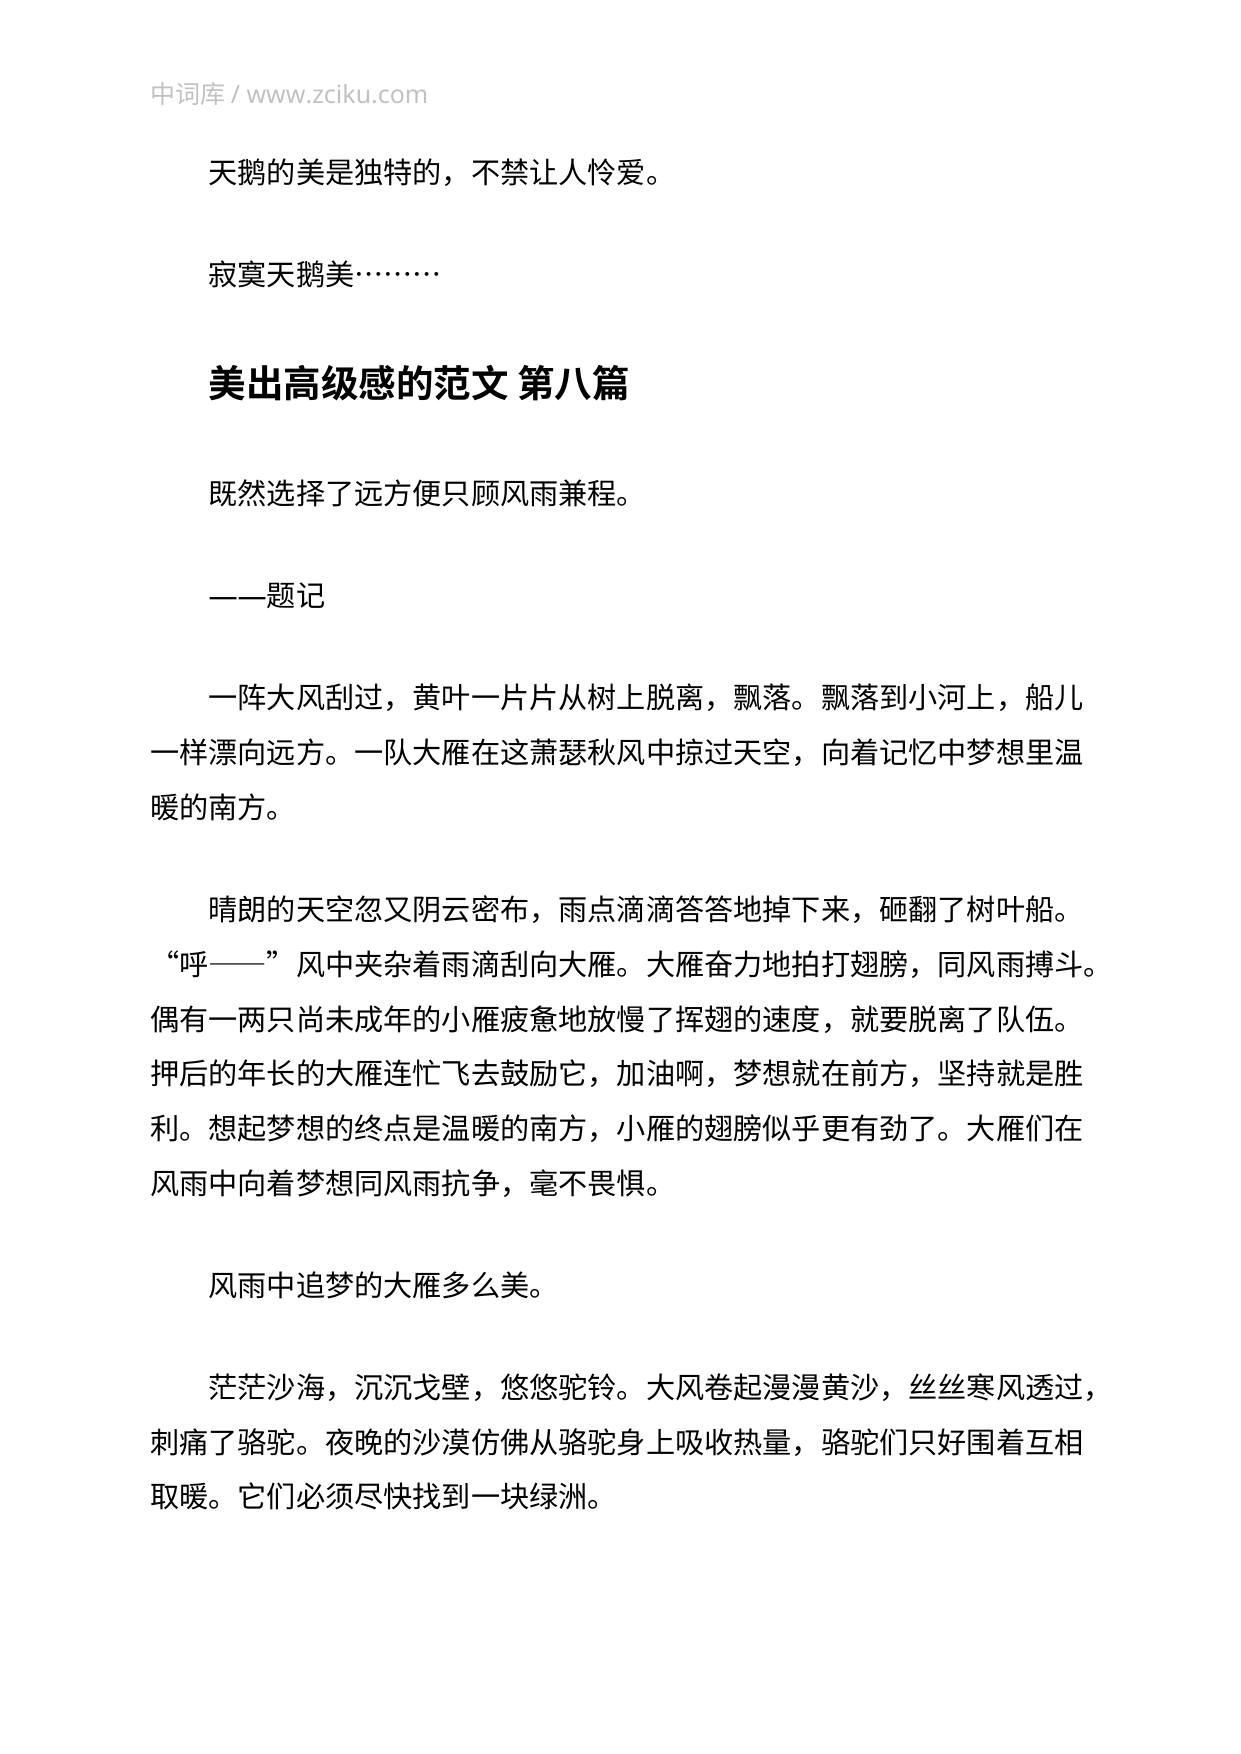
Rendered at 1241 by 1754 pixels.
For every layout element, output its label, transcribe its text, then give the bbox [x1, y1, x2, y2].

text 寂寞天鹅美……… [150, 252, 1090, 294]
text 茫茫沙海，沉沉戈壁，悠悠驼铃。大风卷起漫漫黄沙，丝丝寒风透过，刺痛了骆驼。夜晚的沙漠仿佛从骆驼身上吸收热量，骆驼们只好围着互相取暖。它们必须尽快找到一块绿洲。 [150, 1364, 1090, 1516]
text 一阵大风刮过，黄叶一片片从树上脱离，飘落。飘落到小河上，船儿一样漂向远方。一队大雁在这萧瑟秋风中掠过天空，向着记忆中梦想里温暖的南方。 [150, 675, 1090, 827]
text 既然选择了远方便只顾风雨兼程。 [150, 471, 1090, 513]
text 美出高级感的范文 第八篇 [150, 353, 1090, 408]
text 晴朗的天空忽又阴云密布，雨点滴滴答答地掉下来，砸翻了树叶船。“呼——”风中夹杂着雨滴刮向大雁。大雁奋力地拍打翅膀，同风雨搏斗。偶有一两只尚未成年的小雁疲惫地放慢了挥翅的速度，就要脱离了队伍。押后的年长的大雁连忙飞去鼓励它，加油啊，梦想就在前方，坚持就是胜利。想起梦想的终点是温暖的南方，小雁的翅膀似乎更有劲了。大雁们在风雨中向着梦想同风雨抗争，毫不畏惧。 [150, 886, 1090, 1203]
text 风雨中追梦的大雁多么美。 [150, 1262, 1090, 1305]
text ——题记 [150, 573, 1090, 615]
text 天鹅的美是独特的，不禁让人怜爱。 [150, 150, 1090, 192]
